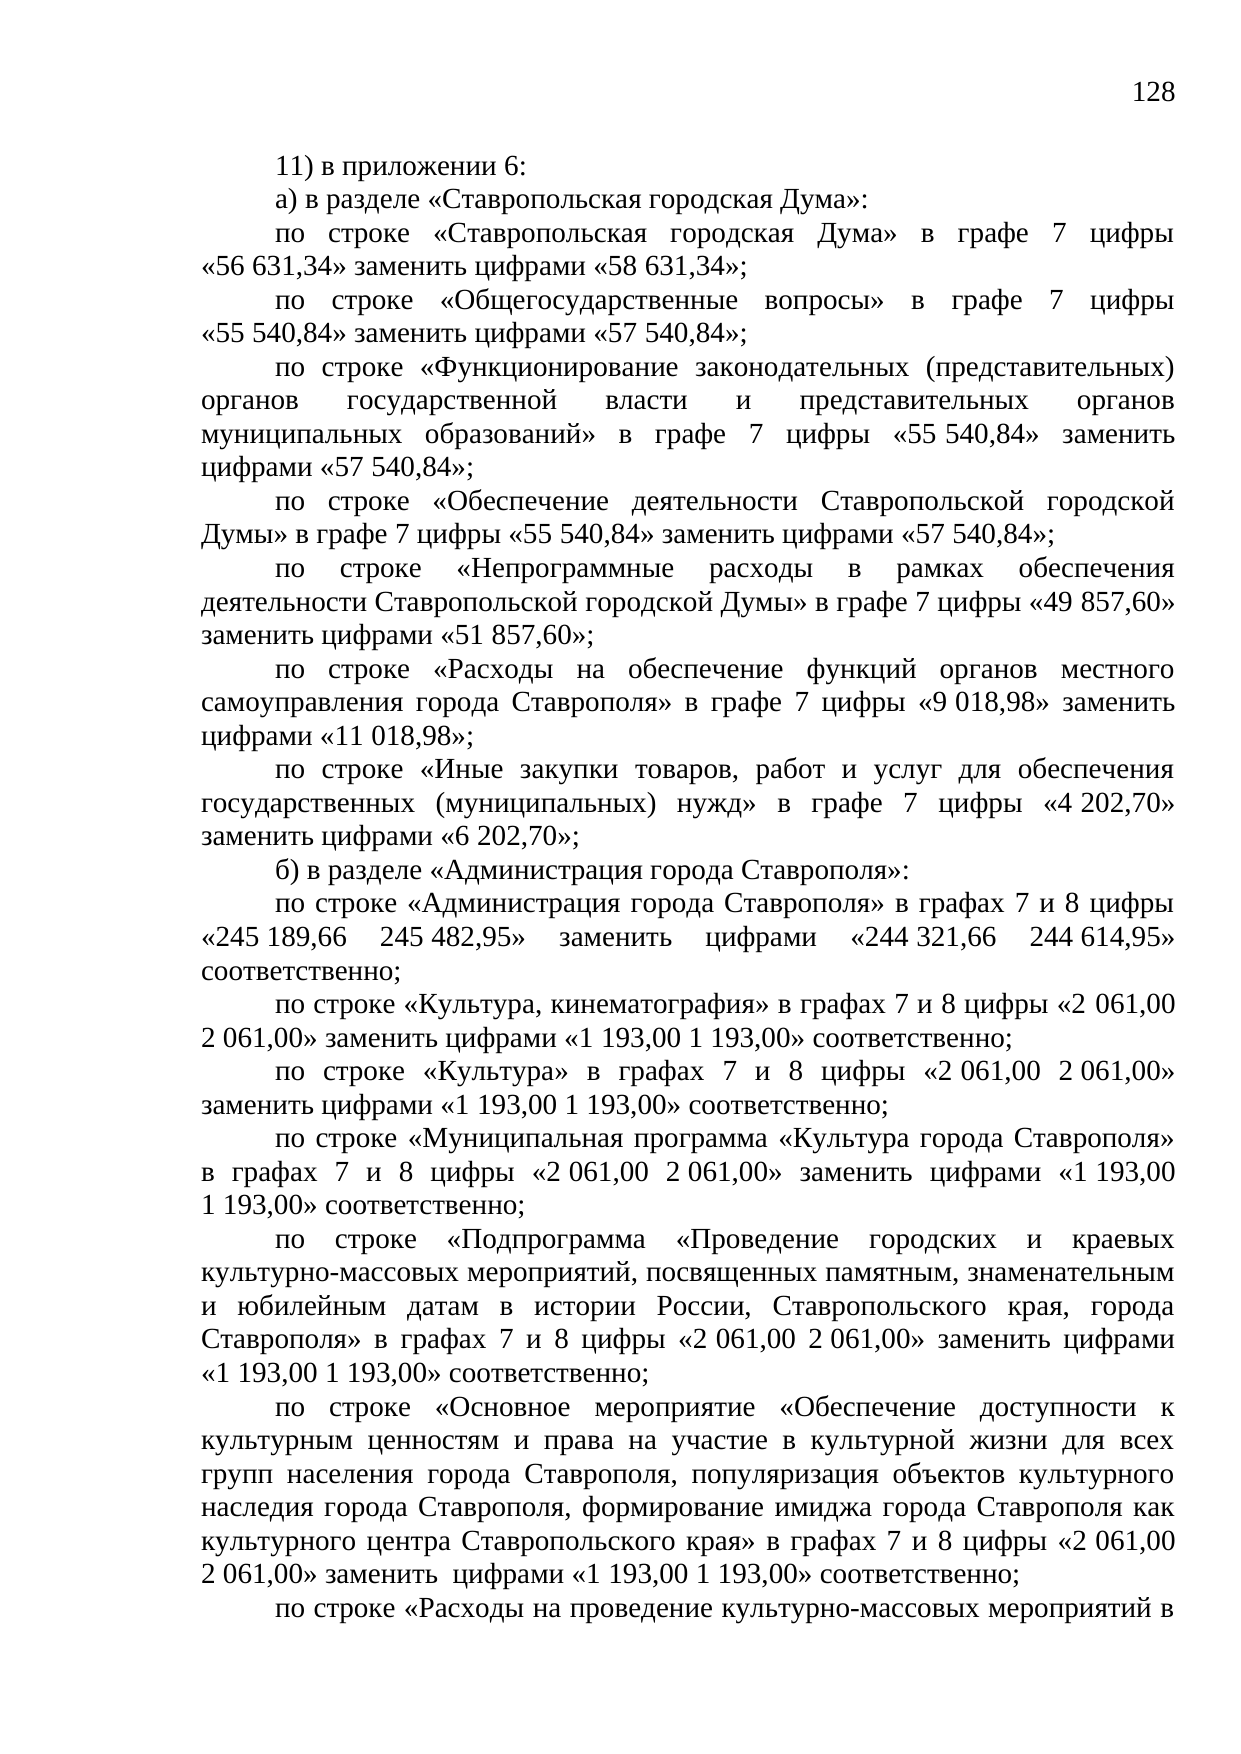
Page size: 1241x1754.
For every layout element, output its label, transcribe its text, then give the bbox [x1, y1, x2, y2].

text по строке «Муниципальная программа «Культура города Ставрополя» в графах 7 и 8 цифры «2 061,00 2 061,00» заменить цифрами «1 193,00 1 193,00» соответственно; [201, 1120, 1175, 1221]
text по строке «Культура, кинематография» в графах 7 и 8 цифры «2 061,00 2 061,00» заменить цифрами «1 193,00 1 193,00» соответственно; [201, 986, 1175, 1053]
text по строке «Подпрограмма «Проведение городских и краевых культурно-массовых мероприятий, посвященных памятным, знаменательным и юбилейным датам в истории России, Ставропольского края, города Ставрополя» в графах 7 и 8 цифры «2 061,00 2 061,00» заменить цифрами «1 193,00 1 193,00» соответственно; [201, 1221, 1175, 1389]
text по строке «Основное мероприятие «Обеспечение доступности к культурным ценностям и права на участие в культурной жизни для всех групп населения города Ставрополя, популяризация объектов культурного наследия города Ставрополя, формирование имиджа города Ставрополя как культурного центра Ставропольского края» в графах 7 и 8 цифры «2 061,00 2 061,00» заменить цифрами «1 193,00 1 193,00» соответственно; [201, 1389, 1175, 1590]
text по строке «Ставропольская городская Дума» в графе 7 цифры «56 631,34» заменить цифрами «58 631,34»; [201, 215, 1175, 282]
text по строке «Расходы на обеспечение функций органов местного самоуправления города Ставрополя» в графе 7 цифры «9 018,98» заменить цифрами «11 018,98»; [201, 651, 1175, 751]
text по строке «Обеспечение деятельности Ставропольской городской Думы» в графе 7 цифры «55 540,84» заменить цифрами «57 540,84»; [201, 483, 1175, 550]
text по строке «Администрация города Ставрополя» в графах 7 и 8 цифры «245 189,66 245 482,95» заменить цифрами «244 321,66 244 614,95» соответственно; [201, 886, 1175, 986]
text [201, 1590, 1175, 1623]
text по строке «Иные закупки товаров, работ и услуг для обеспечения государственных (муниципальных) нужд» в графе 7 цифры «4 202,70» заменить цифрами «6 202,70»; [201, 751, 1175, 852]
text по строке «Культура» в графах 7 и 8 цифры «2 061,00 2 061,00» заменить цифрами «1 193,00 1 193,00» соответственно; [201, 1053, 1175, 1120]
text по строке «Общегосударственные вопросы» в графе 7 цифры «55 540,84» заменить цифрами «57 540,84»; [201, 282, 1175, 349]
text 11) в приложении 6: [201, 148, 1175, 181]
text по строке «Функционирование законодательных (представительных) органов государственной власти и представительных органов муниципальных образований» в графе 7 цифры «55 540,84» заменить цифрами «57 540,84»; [201, 349, 1175, 483]
text по строке «Непрограммные расходы в рамках обеспечения деятельности Ставропольской городской Думы» в графе 7 цифры «49 857,60» заменить цифрами «51 857,60»; [201, 550, 1175, 651]
text б) в разделе «Администрация города Ставрополя»: [201, 852, 1175, 886]
text а) в разделе «Ставропольская городская Дума»: [201, 181, 1175, 215]
